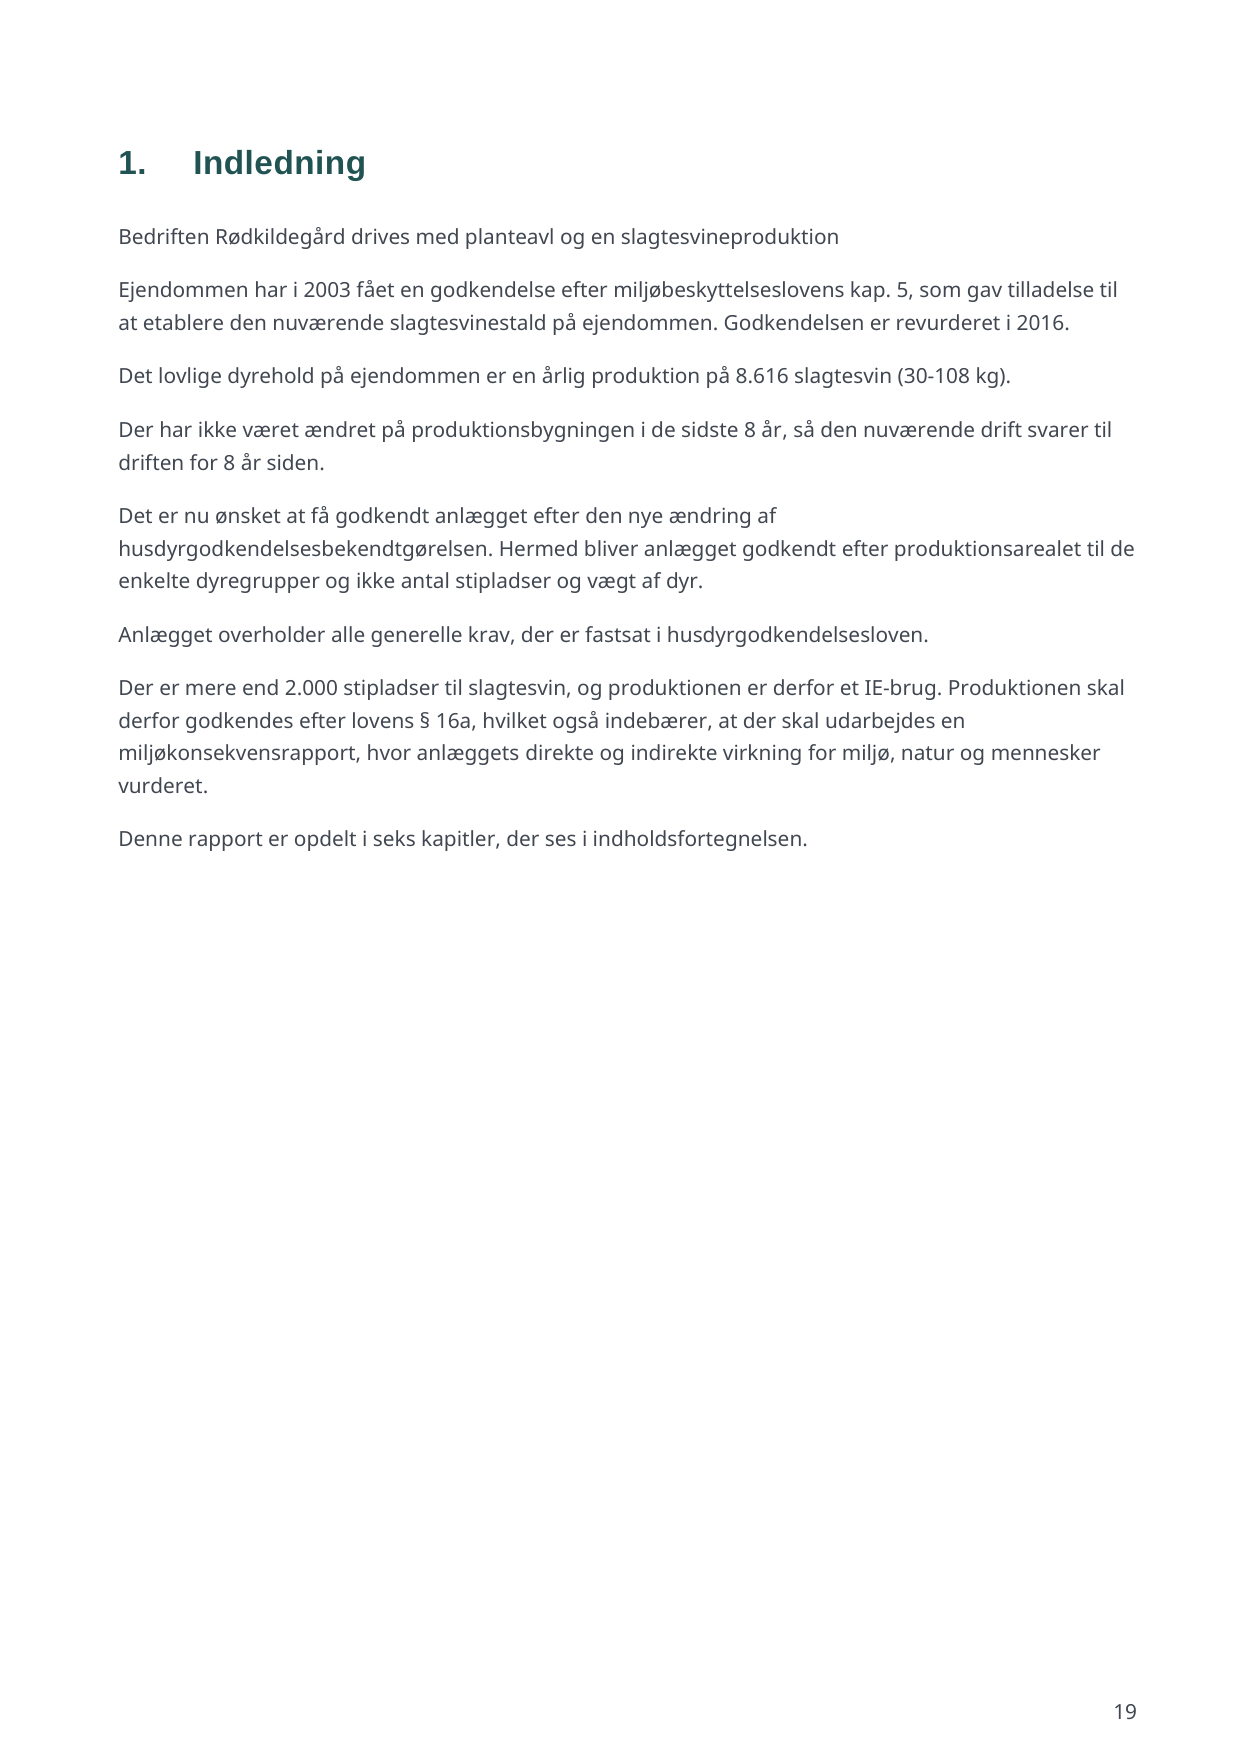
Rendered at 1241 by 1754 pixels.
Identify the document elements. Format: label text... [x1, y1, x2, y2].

text Anlægget overholder alle generelle krav, der er fastsat i husdyrgodkendelsesloven. [118, 620, 1137, 648]
text Ejendommen har i 2003 fået en godkendelse efter miljøbeskyttelseslovens kap. 5, som gav tilladelse til at etablere den nuværende slagtesvinestald på ejendommen. Godkendelsen er revurderet i 2016. [118, 276, 1137, 337]
text Det er nu ønsket at få godkendt anlægget efter den nye ændring af husdyrgodkendelsesbekendtgørelsen. Hermed bliver anlægget godkendt efter produktionsarealet til de enkelte dyregrupper og ikke antal stipladser og vægt af dyr. [118, 501, 1137, 595]
list Indledning [118, 143, 1137, 182]
text Bedriften Rødkildegård drives med planteavl og en slagtesvineproduktion [118, 222, 1137, 251]
text Det lovlige dyrehold på ejendommen er en årlig produktion på 8.616 slagtesvin (30-108 kg). [118, 362, 1137, 390]
text Der har ikke været ændret på produktionsbygningen i de sidste 8 år, så den nuværende drift svarer til driften for 8 år siden. [118, 415, 1137, 476]
text Der er mere end 2.000 stipladser til slagtesvin, og produktionen er derfor et IE-brug. Produktionen skal derfor godkendes efter lovens § 16a, hvilket også indebærer, at der skal udarbejdes en miljøkonsekvensrapport, hvor anlæggets direkte og indirekte virkning for miljø, natur og mennesker vurderet. [118, 673, 1137, 799]
text Denne rapport er opdelt i seks kapitler, der ses i indholdsfortegnelsen. [118, 824, 1137, 853]
